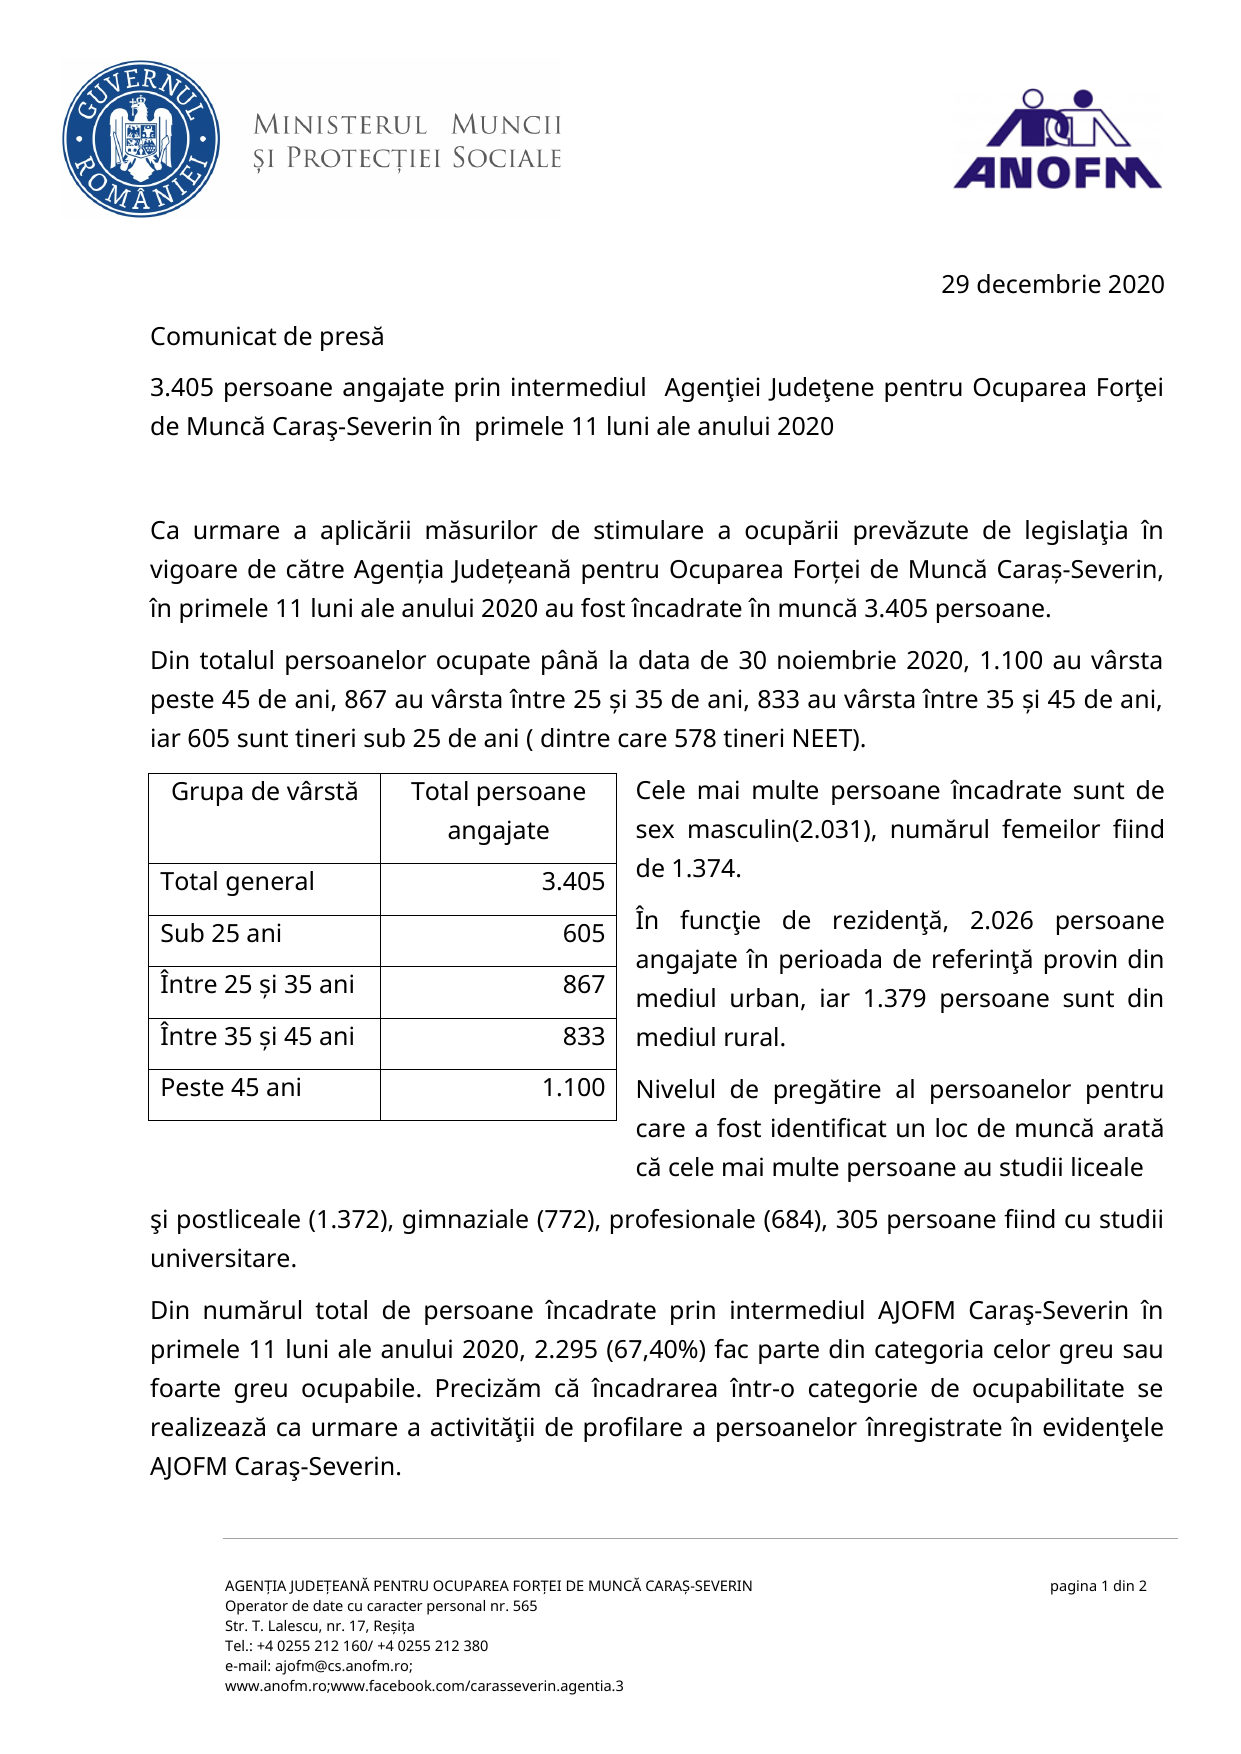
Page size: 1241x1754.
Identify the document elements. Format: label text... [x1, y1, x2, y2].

table_cell 1.100 [381, 1070, 616, 1120]
table_cell Peste 45 ani [149, 1070, 380, 1120]
text 29 decembrie 2020 [75, 267, 1165, 301]
picture [60, 58, 561, 219]
text Nivelul de pregătire al persoanelor pentru care a fost identificat un loc de muncă arată că cele mai multe persoane au studii liceale [635, 1072, 1165, 1184]
table_cell Între 35 și 45 ani [149, 1019, 380, 1069]
table_cell 3.405 [381, 864, 616, 914]
table_header Total persoane angajate [381, 774, 616, 863]
text 3.405 persoane angajate prin intermediul Agenţiei Judeţene pentru Ocuparea Forţei de Muncă Caraş-Severin în primele 11 luni ale anului 2020 [150, 370, 1165, 443]
text şi postliceale (1.372), gimnaziale (772), profesionale (684), 305 persoane fiind cu studii universitare. [150, 1202, 1165, 1275]
text Comunicat de presă [150, 318, 1165, 352]
text Ca urmare a aplicării măsurilor de stimulare a ocupării prevăzute de legislaţia în vigoare de către Agenția Județeană pentru Ocuparea Forței de Muncă Caraș-Severin, în primele 11 luni ale anului 2020 au fost încadrate în muncă 3.405 persoane. [150, 512, 1165, 625]
table_cell 605 [381, 916, 616, 966]
table_header Grupa de vârstă [149, 774, 380, 863]
table_cell 833 [381, 1019, 616, 1069]
table_cell Între 25 și 35 ani [149, 967, 380, 1017]
text În funcţie de rezidenţă, 2.026 persoane angajate în perioada de referinţă provin din mediul urban, iar 1.379 persoane sunt din mediul rural. [635, 902, 1165, 1054]
table_cell 867 [381, 967, 616, 1017]
text Din numărul total de persoane încadrate prin intermediul AJOFM Caraş-Severin în primele 11 luni ale anului 2020, 2.295 (67,40%) fac parte din categoria celor greu sau foarte greu ocupabile. Precizăm că încadrarea într-o categorie de ocupabilitate se realizează ca urmare a activităţii de profilare a persoanelor înregistrate în evidenţele AJOFM Caraş-Severin. [150, 1292, 1165, 1483]
table_cell Sub 25 ani [149, 916, 380, 966]
table_cell Total general [149, 864, 380, 914]
text Din totalul persoanelor ocupate până la data de 30 noiembrie 2020, 1.100 au vârsta peste 45 de ani, 867 au vârsta între 25 și 35 de ani, 833 au vârsta între 35 și 45 de ani, iar 605 sunt tineri sub 25 de ani ( dintre care 578 tineri NEET). [150, 642, 1165, 755]
picture [953, 88, 1163, 189]
text Cele mai multe persoane încadrate sunt de sex masculin(2.031), numărul femeilor fiind de 1.374. [635, 772, 1165, 885]
